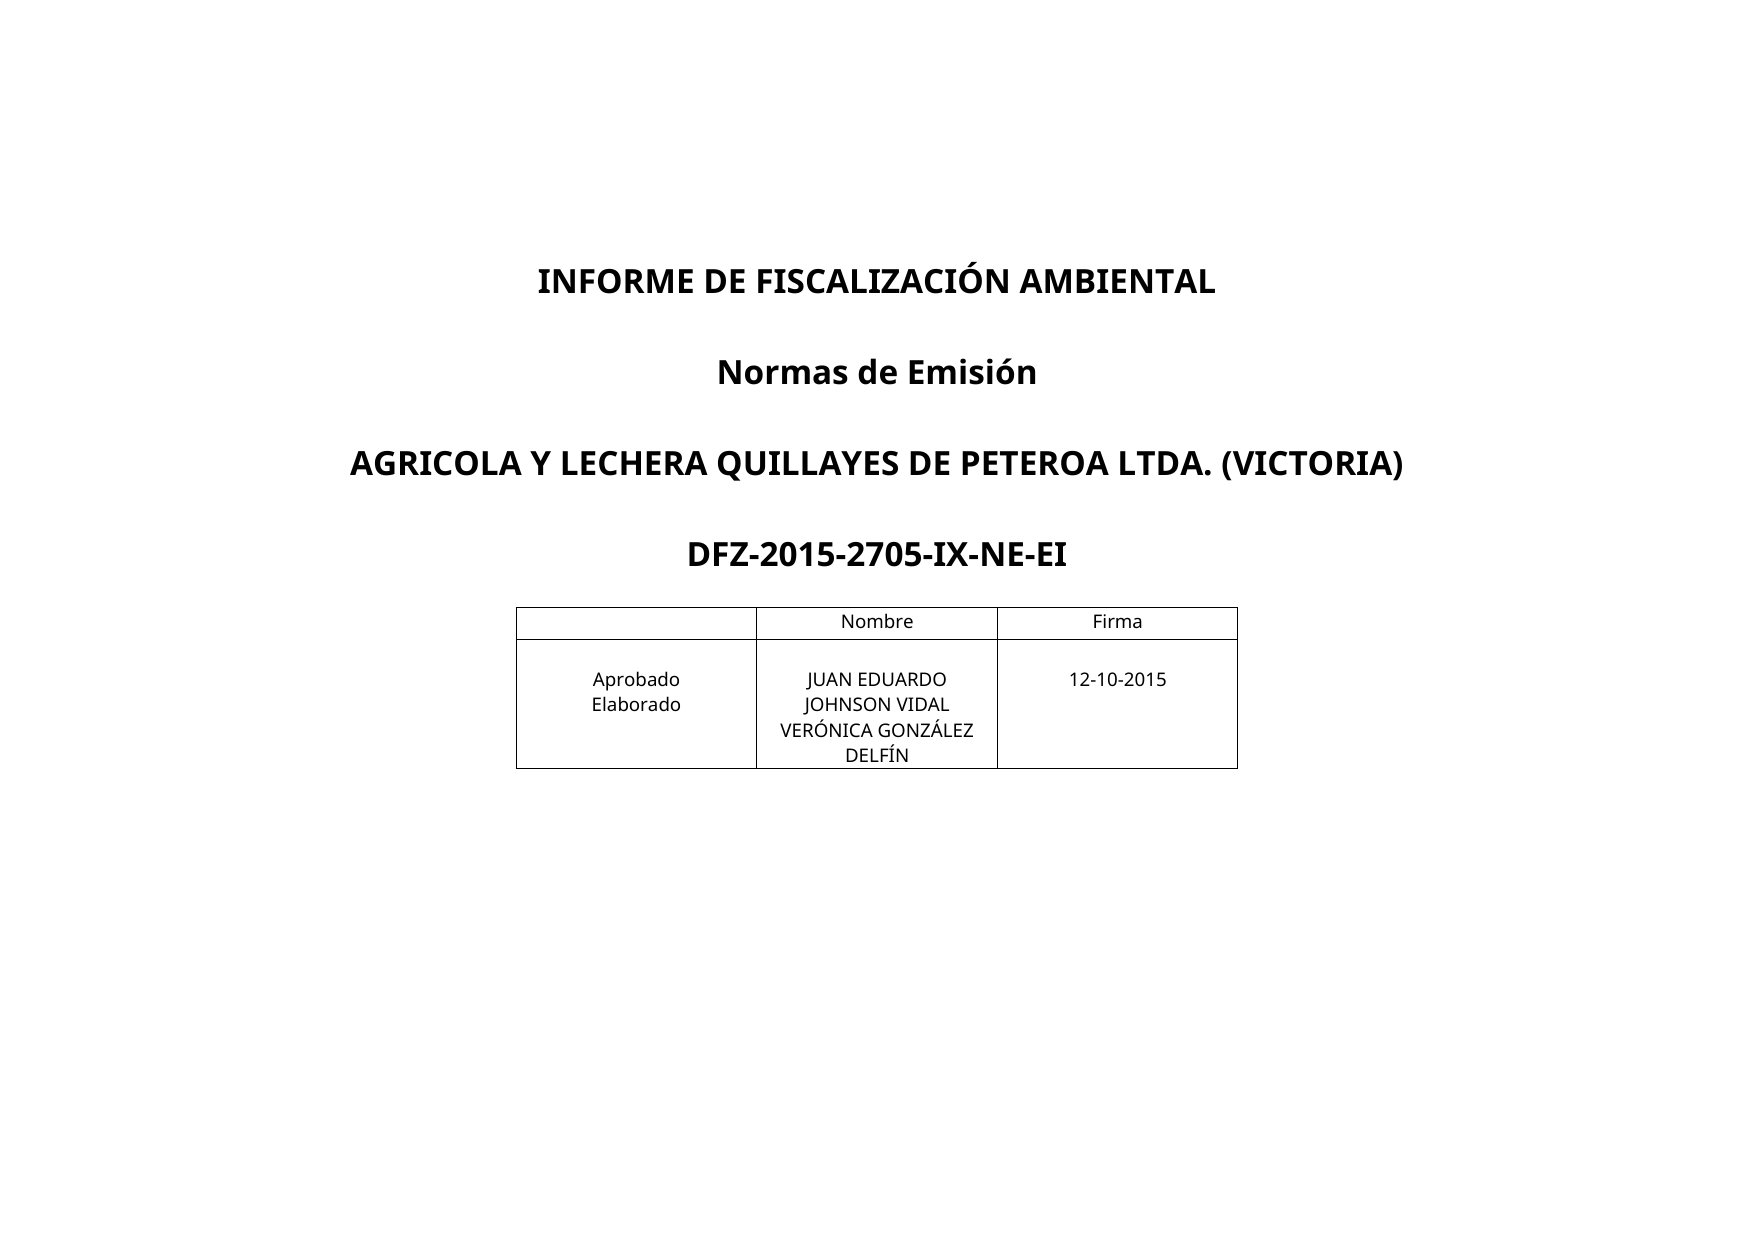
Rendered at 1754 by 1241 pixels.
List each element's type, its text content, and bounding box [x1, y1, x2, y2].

text AGRICOLA Y LECHERA QUILLAYES DE PETEROA LTDA. (VICTORIA) [150, 394, 1604, 485]
table_cell JUAN EDUARDO JOHNSON VIDAL VERÓNICA GONZÁLEZ DELFÍN [757, 640, 997, 768]
text INFORME DE FISCALIZACIÓN AMBIENTAL [150, 212, 1604, 303]
table_header [517, 608, 756, 639]
table_cell 12-10-2015 [998, 640, 1237, 768]
table_header Nombre [757, 608, 997, 639]
text DFZ-2015-2705-IX-NE-EI [150, 485, 1604, 576]
text Normas de Emisión [150, 303, 1604, 394]
table_cell Aprobado Elaborado [517, 640, 756, 768]
table_header Firma [998, 608, 1237, 639]
